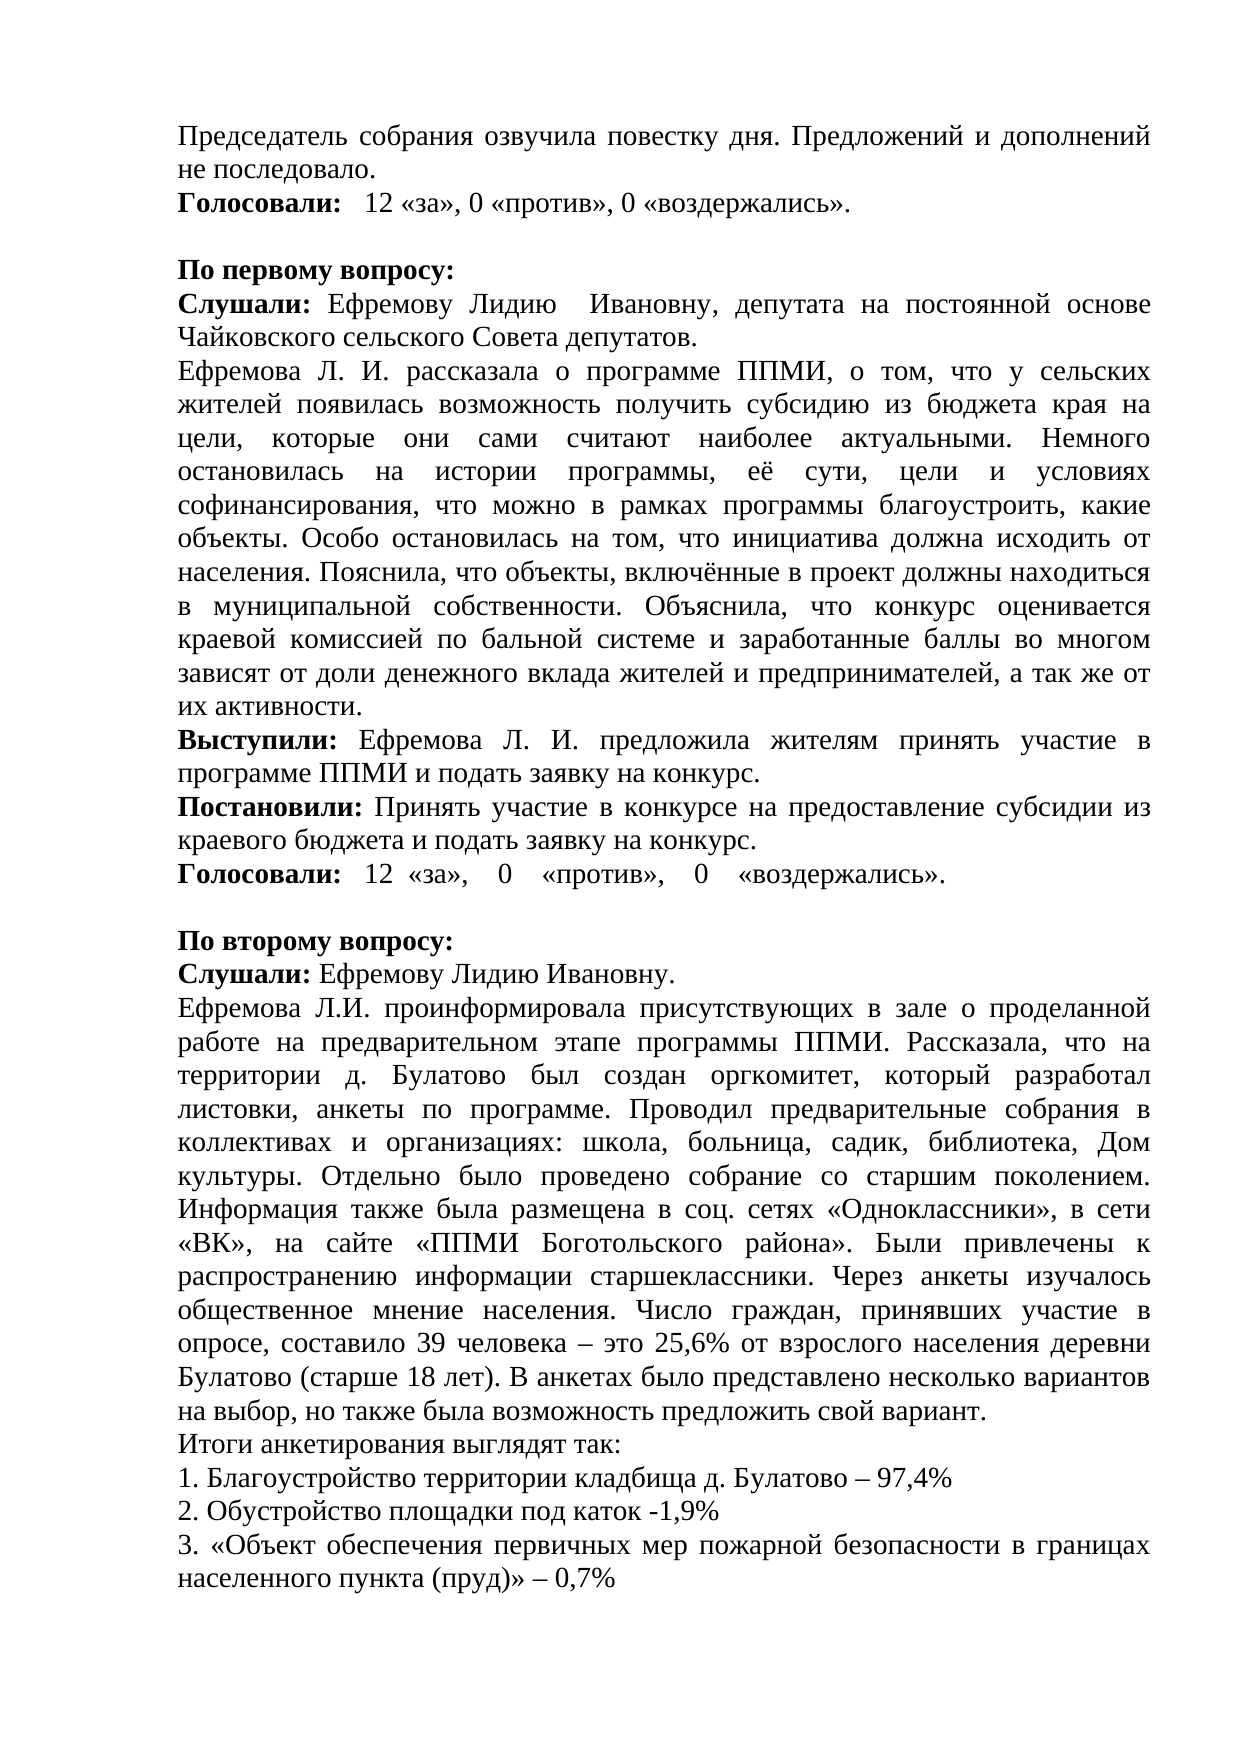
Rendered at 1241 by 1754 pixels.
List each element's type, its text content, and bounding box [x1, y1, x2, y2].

text 1. Благоустройство территории кладбища д. Булатово – 97,4% [177, 1460, 1152, 1493]
text Слушали: Ефремову Лидию Ивановну. [177, 957, 1152, 990]
text Итоги анкетирования выглядят так: [177, 1426, 1152, 1460]
text Ефремова Л. И. рассказала о программе ППМИ, о том, что у сельских жителей появилась возможность получить субсидию из бюджета края на цели, которые они сами считают наиболее актуальными. Немного остановилась на истории программы, её сути, цели и условиях софинансирования, что можно в рамках программы благоустроить, какие объекты. Особо остановилась на том, что инициатива должна исходить от населения. Пояснила, что объекты, включённые в проект должны находиться в муниципальной собственности. Объяснила, что конкурс оценивается краевой комиссией по бальной системе и заработанные баллы во многом зависят от доли денежного вклада жителей и предпринимателей, а так же от их активности. [177, 353, 1152, 722]
text 3. «Объект обеспечения первичных мер пожарной безопасности в границах населенного пункта (пруд)» – 0,7% [177, 1527, 1152, 1594]
text По первому вопросу: [177, 252, 1152, 286]
text По второму вопросу: [177, 923, 1152, 957]
text Ефремова Л.И. проинформировала присутствующих в зале о проделанной работе на предварительном этапе программы ППМИ. Рассказала, что на территории д. Булатово был создан оргкомитет, который разработал листовки, анкеты по программе. Проводил предварительные собрания в коллективах и организациях: школа, больница, садик, библиотека, Дом культуры. Отдельно было проведено собрание со старшим поколением. Информация также была размещена в соц. сетях «Одноклассники», в сети «ВК», на сайте «ППМИ Боготольского района». Были привлечены к распространению информации старшеклассники. Через анкеты изучалось общественное мнение населения. Число граждан, принявших участие в опросе, составило 39 человека – это 25,6% от взрослого населения деревни Булатово (старше 18 лет). В анкетах было представлено несколько вариантов на выбор, но также была возможность предложить свой вариант. [177, 990, 1152, 1426]
text Постановили: Принять участие в конкурсе на предоставление субсидии из краевого бюджета и подать заявку на конкурс. [177, 789, 1152, 856]
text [177, 185, 1152, 219]
text Выступили: Ефремова Л. И. предложила жителям принять участие в программе ППМИ и подать заявку на конкурс. [177, 722, 1152, 789]
text Голосовали: 12 «за», 0 «против», 0 «воздержались». [177, 856, 1152, 889]
text 2. Обустройство площадки под каток -1,9% [177, 1493, 1152, 1527]
text Слушали: Ефремову Лидию Ивановну, депутата на постоянной основе Чайковского сельского Совета депутатов. [177, 286, 1152, 353]
text Председатель собрания озвучила повестку дня. Предложений и дополнений не последовало. [177, 118, 1152, 185]
